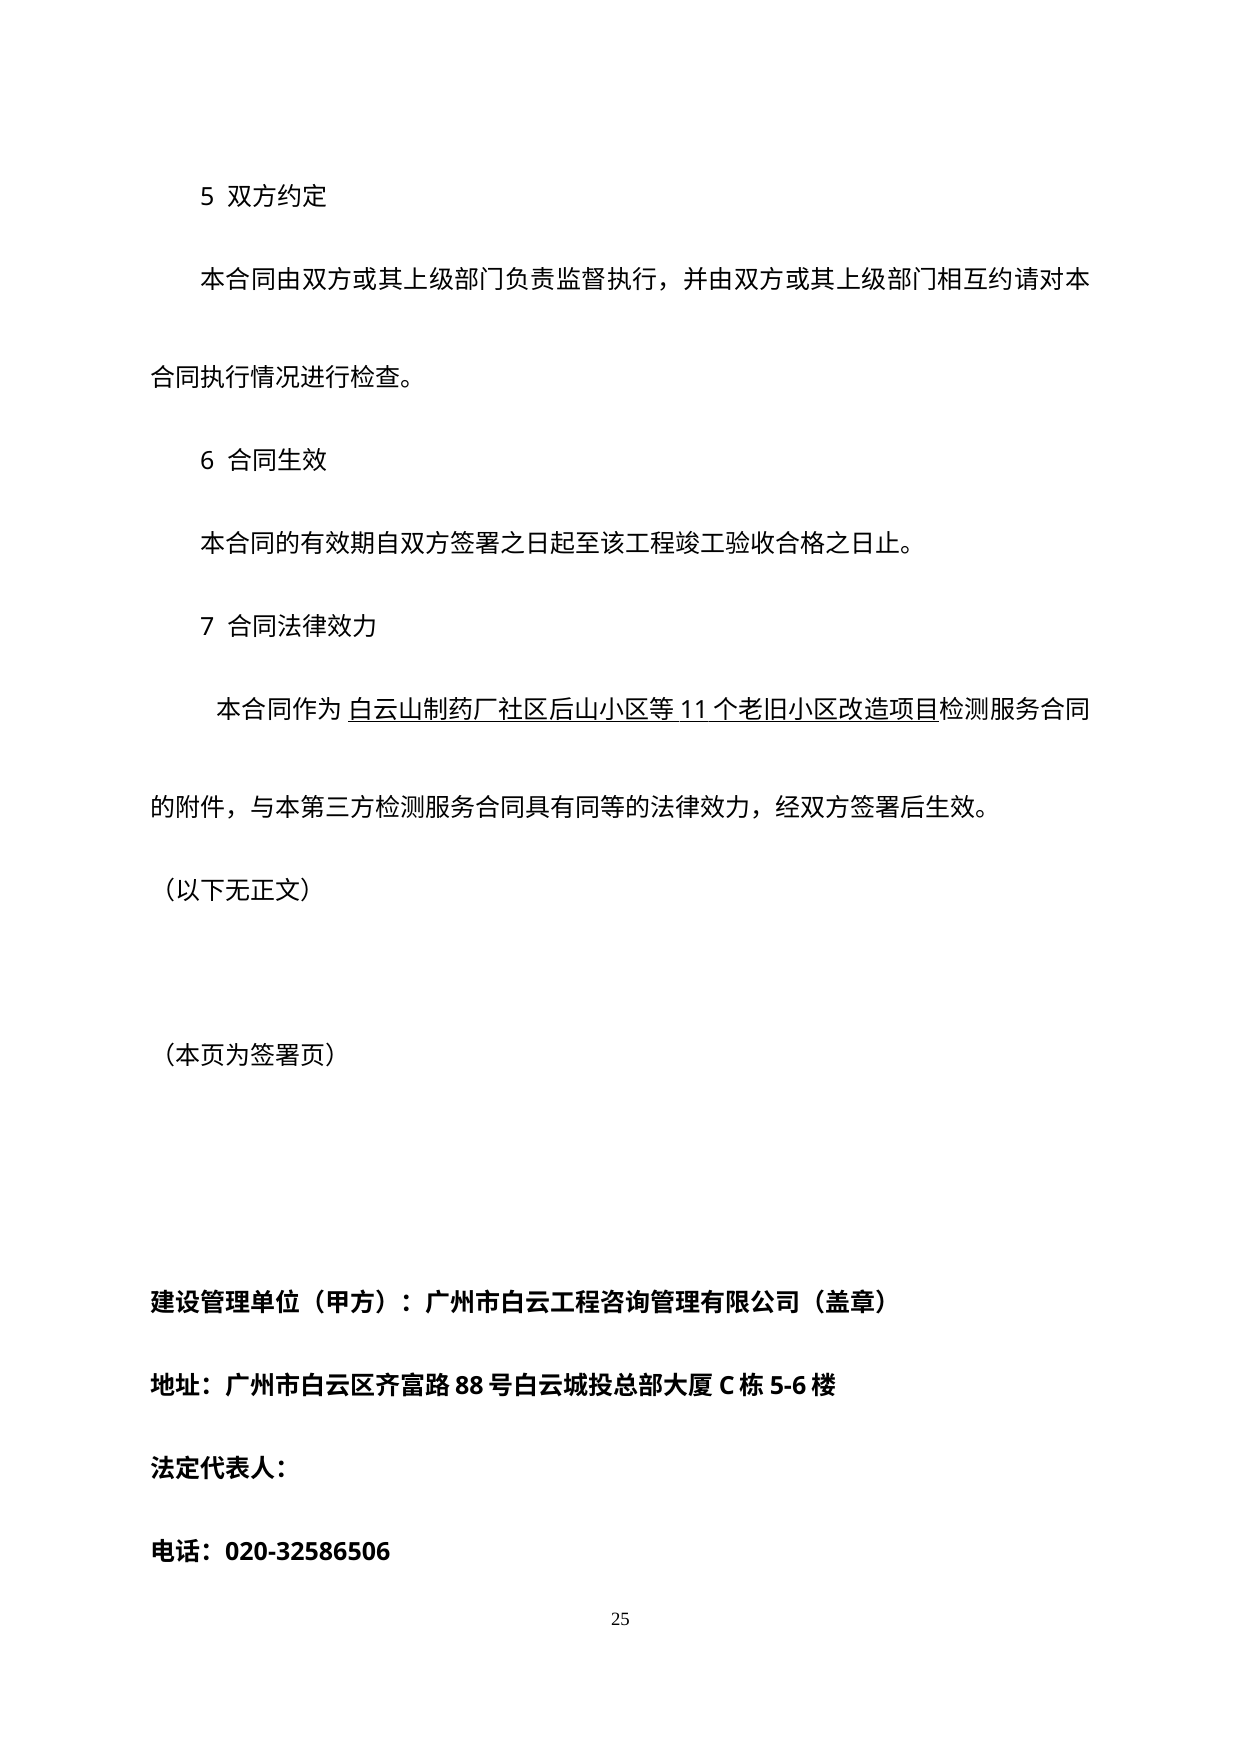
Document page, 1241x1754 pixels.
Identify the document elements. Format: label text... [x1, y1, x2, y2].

text 本合同由双方或其上级部门负责监督执行，并由双方或其上级部门相互约请对本合同执行情况进行检查。 [150, 245, 1090, 408]
text （本页为签署页） [150, 1021, 1090, 1086]
text 法定代表人： [150, 1434, 1090, 1499]
text 本合同的有效期自双方签署之日起至该工程竣工验收合格之日止。 [150, 509, 1090, 574]
text 地址：广州市白云区齐富路88号白云城投总部大厦C栋5-6楼 [150, 1351, 1090, 1416]
text 5 双方约定 [150, 162, 1090, 227]
text （以下无正文） [150, 856, 1090, 921]
text 本合同作为 白云山制药厂社区后山小区等11个老旧小区改造项目检测服务合同的附件，与本第三方检测服务合同具有同等的法律效力，经双方签署后生效。 [150, 675, 1090, 838]
text 6 合同生效 [150, 426, 1090, 491]
text 建设管理单位（甲方）：广州市白云工程咨询管理有限公司（盖章） [150, 1268, 1090, 1333]
text 7 合同法律效力 [150, 592, 1090, 657]
text 电话：020-32586506 [150, 1517, 1090, 1582]
